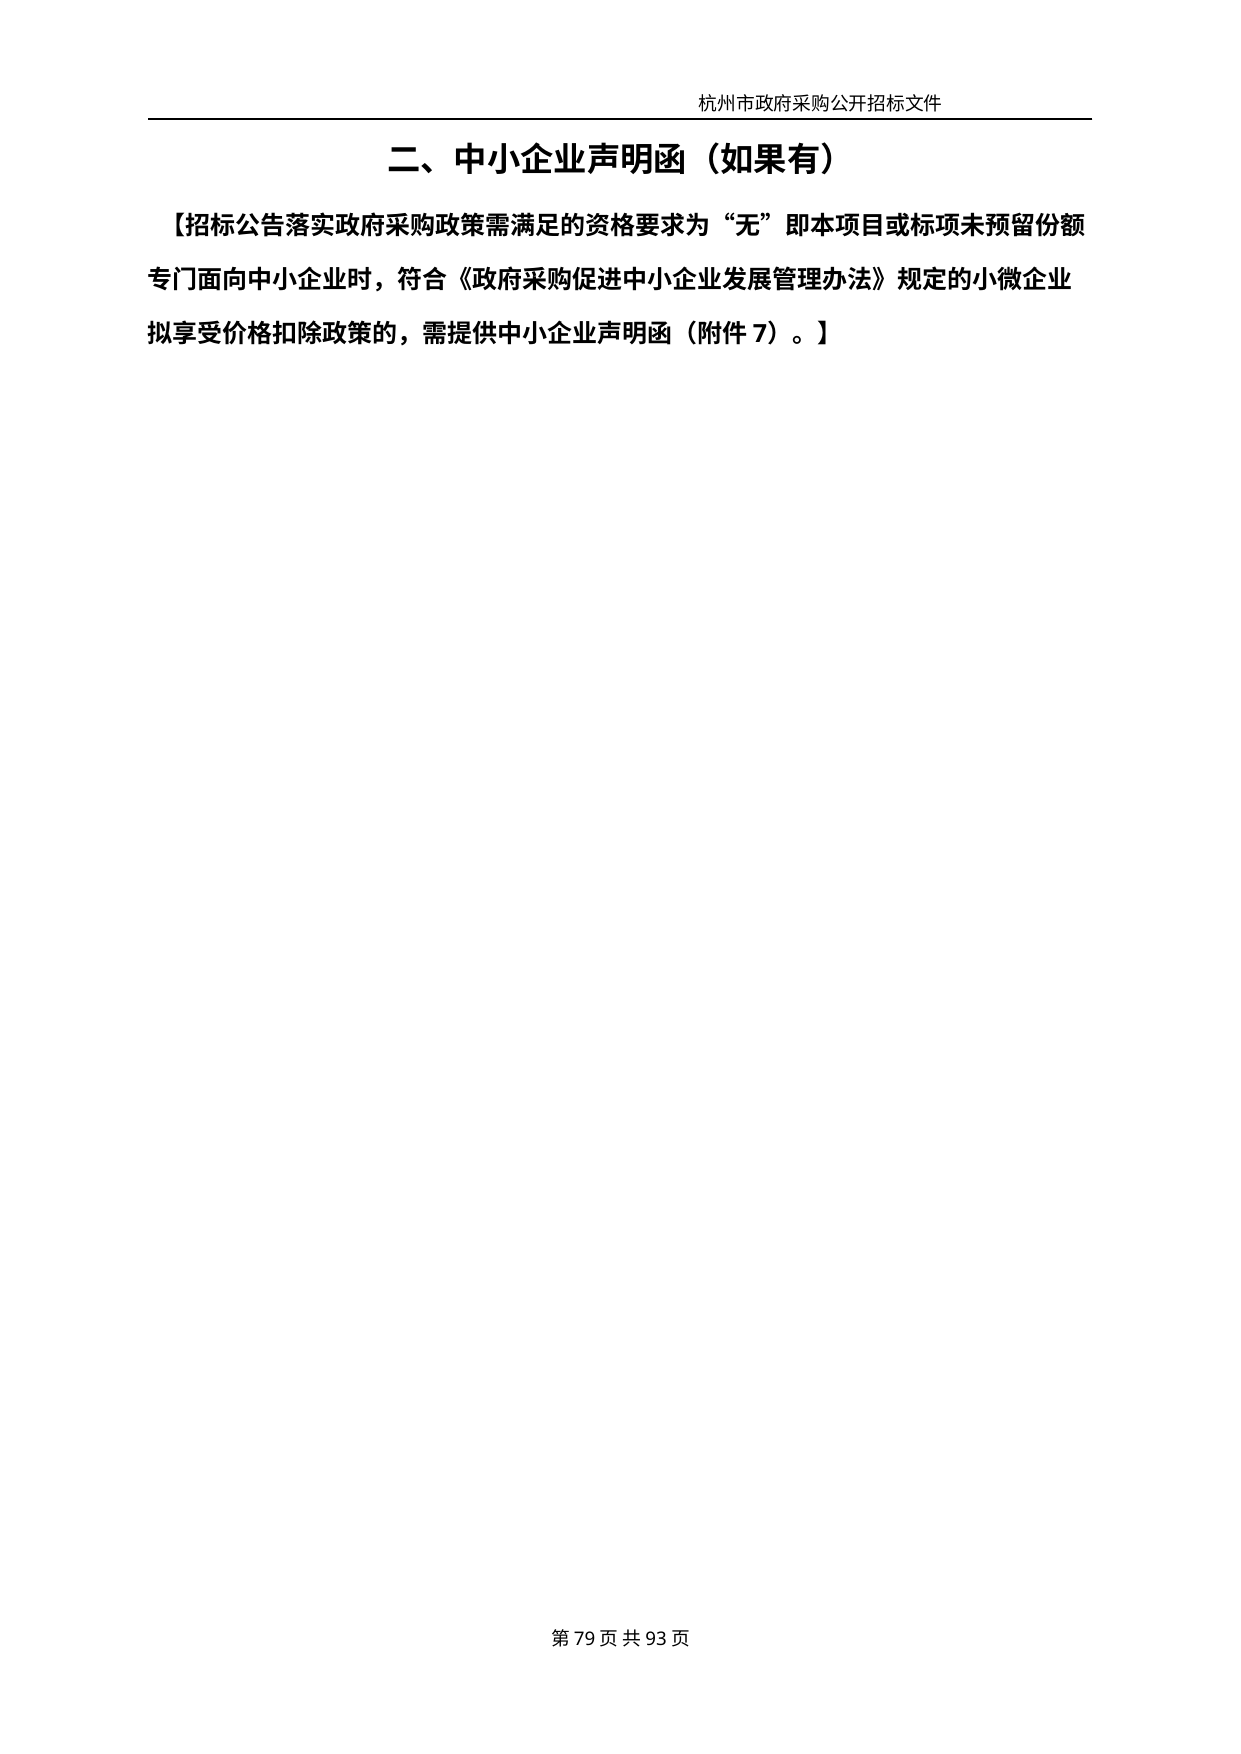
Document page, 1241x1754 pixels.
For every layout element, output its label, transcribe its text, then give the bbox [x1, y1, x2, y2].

text 【招标公告落实政府采购政策需满足的资格要求为“无”即本项目或标项未预留份额专门面向中小企业时，符合《政府采购促进中小企业发展管理办法》规定的小微企业拟享受价格扣除政策的，需提供中小企业声明函（附件7）。】 [148, 205, 1092, 350]
text 二、中小企业声明函（如果有） [148, 133, 1092, 181]
